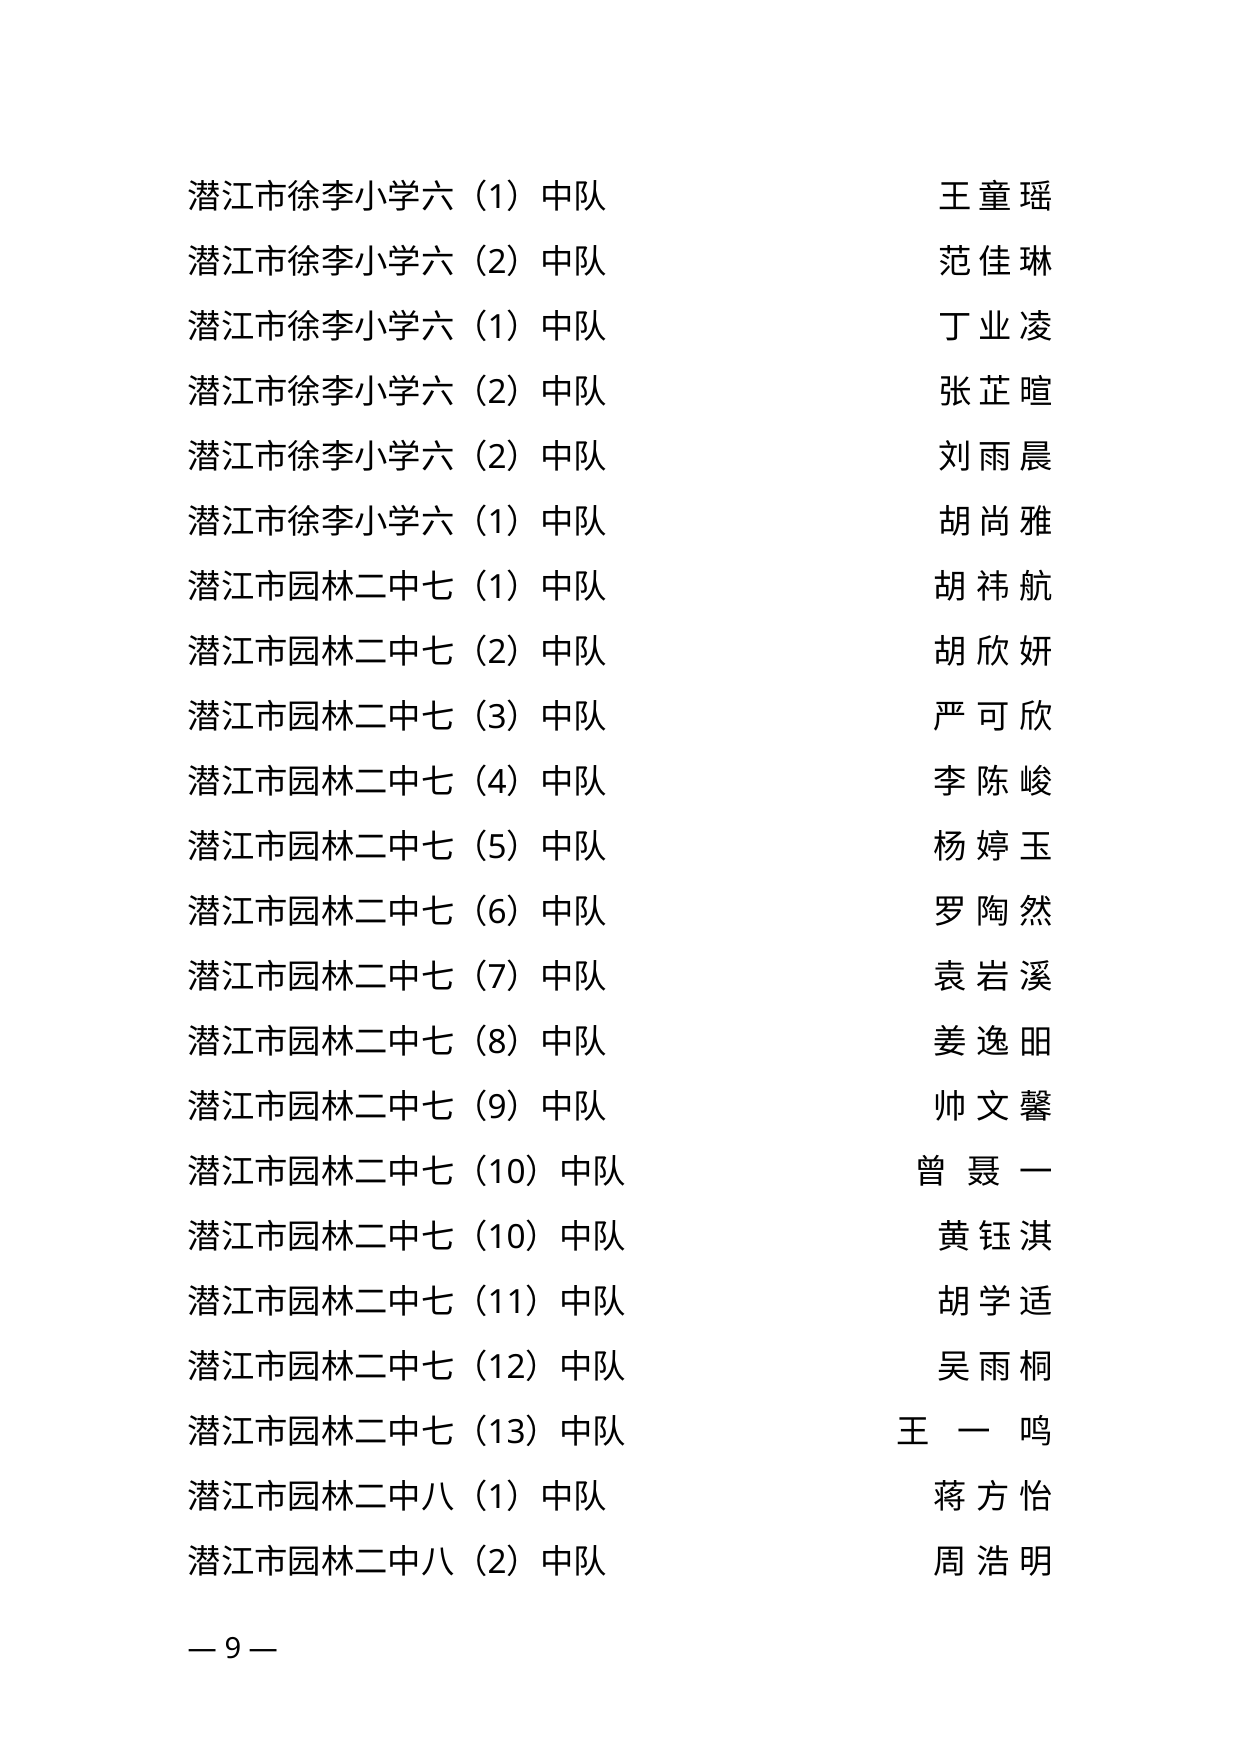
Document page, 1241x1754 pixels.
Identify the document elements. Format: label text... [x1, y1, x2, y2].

text 潜江市园林二中七（1）中队 胡祎航 [187, 552, 1053, 617]
text 潜江市园林二中七（3）中队 严可欣 [187, 682, 1053, 747]
text 潜江市园林二中七（10）中队 曾聂一 [187, 1137, 1053, 1202]
text 潜江市园林二中七（12）中队 吴雨桐 [187, 1332, 1053, 1397]
text 潜江市园林二中七（4）中队 李陈峻 [187, 747, 1053, 812]
text 潜江市徐李小学六（2）中队 刘雨晨 [187, 422, 1053, 487]
text 潜江市园林二中八（1）中队 蒋方怡 [187, 1462, 1053, 1527]
text 潜江市徐李小学六（2）中队 范佳琳 [187, 227, 1053, 292]
text 潜江市园林二中七（6）中队 罗陶然 [187, 877, 1053, 942]
text 潜江市徐李小学六（1）中队 丁业凌 [187, 292, 1053, 357]
text 潜江市徐李小学六（1）中队 胡尚雅 [187, 487, 1053, 552]
text 潜江市园林二中七（8）中队 姜逸昍 [187, 1007, 1053, 1072]
text 潜江市园林二中七（2）中队 胡欣妍 [187, 617, 1053, 682]
text 潜江市徐李小学六（2）中队 张芷暄 [187, 357, 1053, 422]
text 潜江市园林二中七（7）中队 袁岩溪 [187, 942, 1053, 1007]
text 潜江市园林二中七（9）中队 帅文馨 [187, 1072, 1053, 1137]
text 潜江市园林二中七（13）中队 王一鸣 [187, 1397, 1053, 1462]
text 潜江市园林二中八（2）中队 周浩明 [187, 1527, 1053, 1592]
text 潜江市园林二中七（10）中队 黄钰淇 [187, 1202, 1053, 1267]
text 潜江市园林二中七（5）中队 杨婷玉 [187, 812, 1053, 877]
text 潜江市园林二中七（11）中队 胡学适 [187, 1267, 1053, 1332]
text 潜江市徐李小学六（1）中队 王童瑶 [187, 162, 1053, 227]
